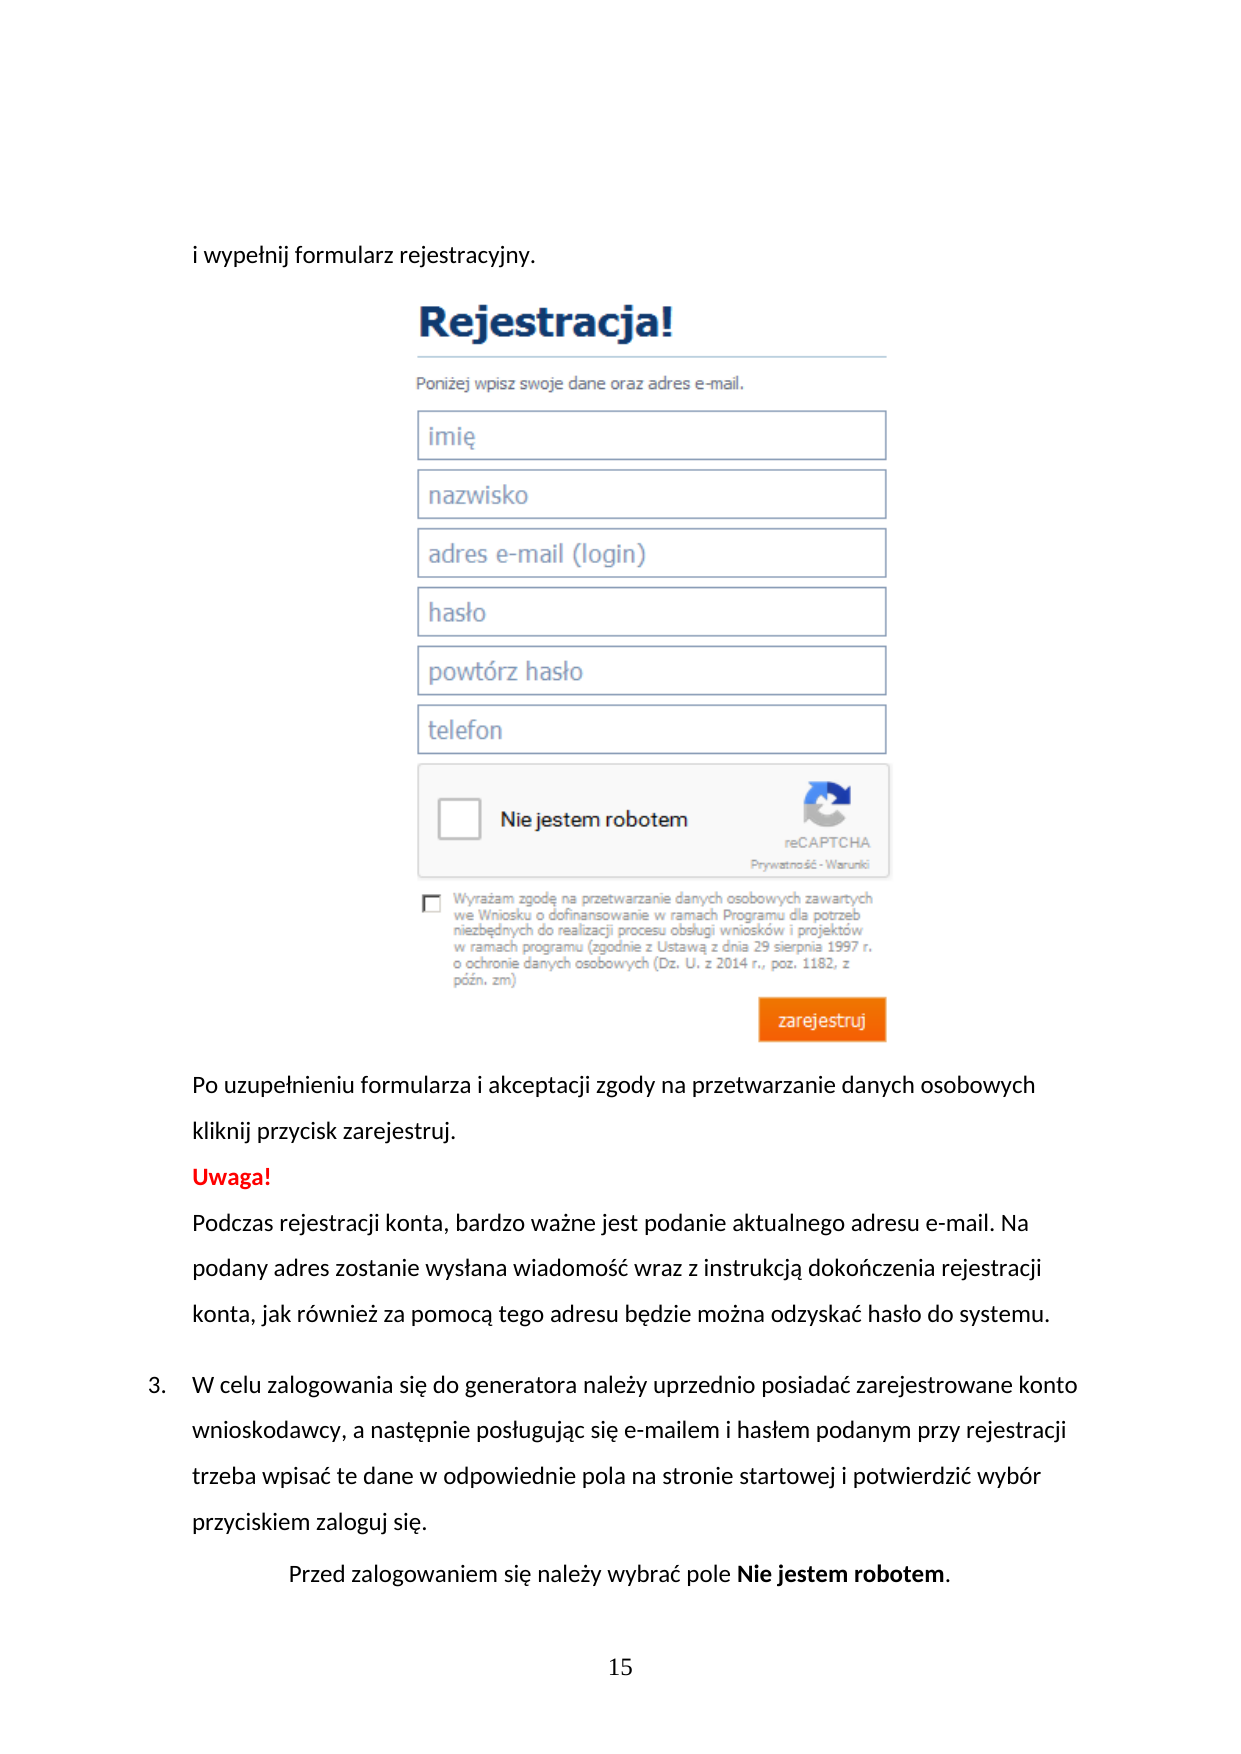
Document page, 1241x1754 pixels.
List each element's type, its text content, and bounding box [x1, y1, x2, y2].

text Przed zalogowaniem się należy wybrać pole Nie jestem robotem. [288, 1558, 1093, 1588]
picture [377, 284, 901, 1056]
text Podczas rejestracji konta, bardzo ważne jest podanie aktualnego adresu e-mail. Na podany adres zostanie wysłana wiadomość wraz z instrukcją dokończenia rejestracji konta, jak również za pomocą tego adresu będzie można odzyskać hasło do systemu. [192, 1207, 1093, 1329]
text Po uzupełnieniu formularza i akceptacji zgody na przetwarzanie danych osobowych kliknij przycisk zarejestruj. [192, 1069, 1093, 1146]
list W celu zalogowania się do generatora należy uprzednio posiadać zarejestrowane konto wnioskodawcy, a następnie posługując się e-mailem i hasłem podanym przy rejestracji trzeba wpisać te dane w odpowiednie pola na stronie startowej i potwierdzić wybór przyciskiem zaloguj się. [148, 1369, 1093, 1537]
text Uwaga! [192, 1161, 1093, 1191]
text i wypełnij formularz rejestracyjny. [192, 239, 1093, 269]
